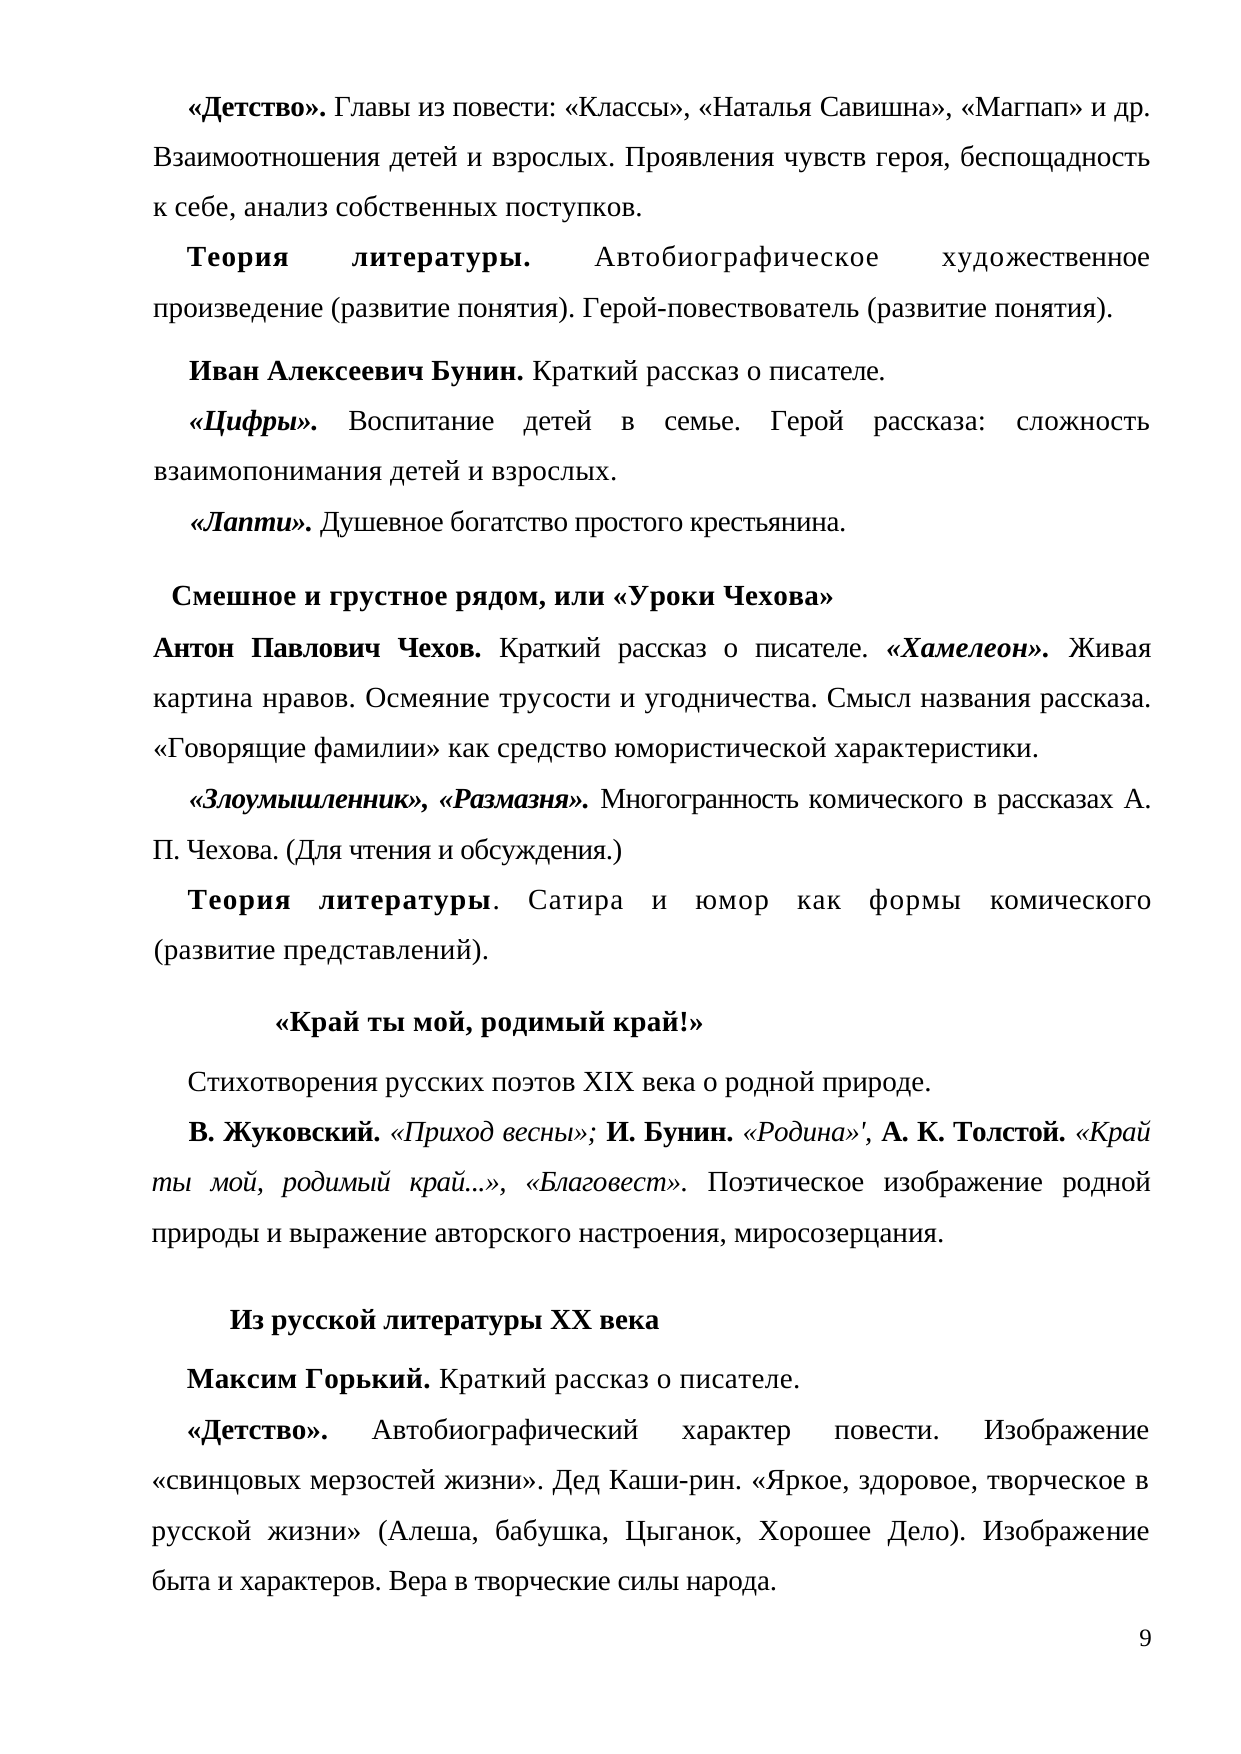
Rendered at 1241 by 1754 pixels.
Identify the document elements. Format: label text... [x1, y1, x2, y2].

text Иван Алексеевич Бунин. Краткий рассказ о писателе. [153, 353, 1150, 386]
text Из русской литературы XX века [229, 1302, 1152, 1335]
text Стихотворения русских поэтов XIX века о родной природе. [152, 1064, 1152, 1097]
text «Детство». Автобиографический характер повести. Изображение «свинцовых мерзостей жизни». Дед Каши-рин. «Яркое, здоровое, творческое в русской жизни» (Алеша, бабушка, Цыганок, Хорошее Дело). Изображение быта и характеров. Вера в творческие силы народа. [151, 1412, 1149, 1597]
text Теория литературы. Сатира и юмор как формы комического (развитие представлений). [154, 882, 1152, 966]
text Теория литературы. Автобиографическое художественное произведение (развитие понятия). Герой-повествователь (развитие понятия). [153, 239, 1150, 323]
text «Детство». Главы из повести: «Классы», «Наталья Савишна», «Магпап» и др. Взаимоотношения детей и взрослых. Проявления чувств героя, беспощадность к себе, анализ собственных поступков. [153, 89, 1151, 223]
text Максим Горький. Краткий рассказ о писателе. [187, 1361, 1152, 1395]
text «Край ты мой, родимый край!» [274, 1004, 1152, 1038]
text Смешное и грустное рядом, или «Уроки Чехова» [171, 578, 1152, 612]
text Антон Павлович Чехов. Краткий рассказ о писателе. «Хамелеон». Живая картина нравов. Осмеяние трусости и угодничества. Смысл названия рассказа. «Говорящие фамилии» как средство юмористической характеристики. [153, 630, 1152, 764]
text «Злоумышленник», «Размазня». Многогранность комического в рассказах А. П. Чехова. (Для чтения и обсуждения.) [152, 782, 1152, 865]
text «Лапти». Душевное богатство простого крестьянина. [190, 504, 1152, 537]
text В. Жуковский. «Приход весны»; И. Бунин. «Родина»', А. К. Толстой. «Край ты мой, родимый край...», «Благовест». Поэтическое изображение родной природы и выражение авторского настроения, миросозерцания. [151, 1114, 1151, 1248]
text «Цифры». Воспитание детей в семье. Герой рассказа: сложность взаимопонимания детей и взрослых. [154, 403, 1150, 487]
